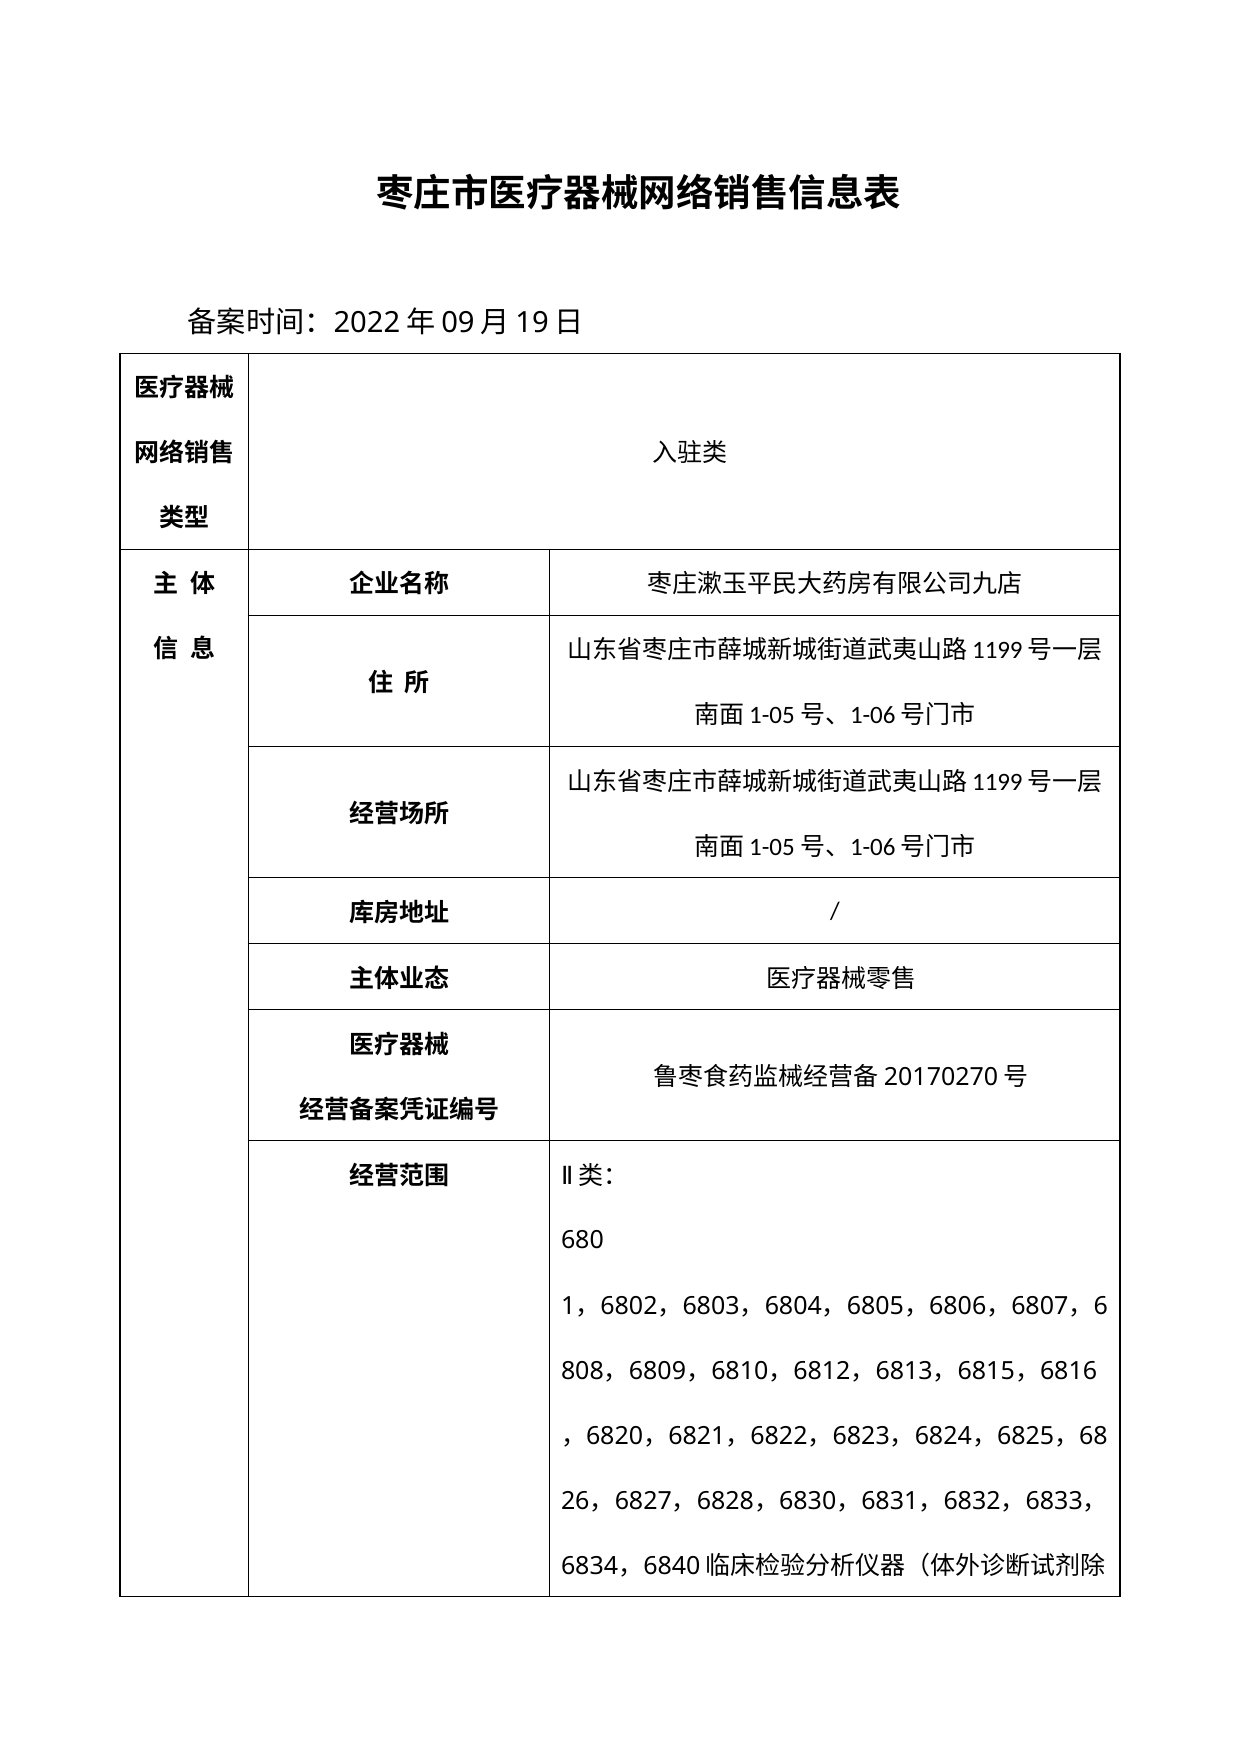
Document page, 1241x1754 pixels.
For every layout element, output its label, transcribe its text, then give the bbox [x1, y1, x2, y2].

table_cell / [550, 878, 1119, 943]
table_cell 山东省枣庄市薛城新城街道武夷山路1199号一层南面1-05号、1-06号门市 [550, 747, 1119, 877]
table_cell 枣庄漱玉平民大药房有限公司九店 [550, 550, 1119, 614]
table_header 入驻类 [249, 354, 1119, 548]
table_cell 企业名称 [249, 550, 549, 614]
table_cell 医疗器械 经营备案凭证编号 [249, 1010, 549, 1140]
table_cell 住 所 [249, 616, 549, 746]
table_cell 山东省枣庄市薛城新城街道武夷山路1199号一层南面1-05号、1-06号门市 [550, 616, 1119, 746]
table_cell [550, 1141, 1119, 1596]
table_cell 主 体 信 息 [121, 550, 248, 1596]
table_header 医疗器械 网络销售类型 [121, 354, 248, 548]
text 备案时间：2022年09月19日 [187, 287, 1053, 352]
table_cell 库房地址 [249, 878, 549, 943]
table_cell 鲁枣食药监械经营备20170270号 [550, 1010, 1119, 1140]
table_cell 经营场所 [249, 747, 549, 877]
table_cell 经营范围 [249, 1141, 549, 1596]
table_cell 主体业态 [249, 944, 549, 1009]
table_cell 医疗器械零售 [550, 944, 1119, 1009]
text 枣庄市医疗器械网络销售信息表 [187, 157, 1053, 222]
